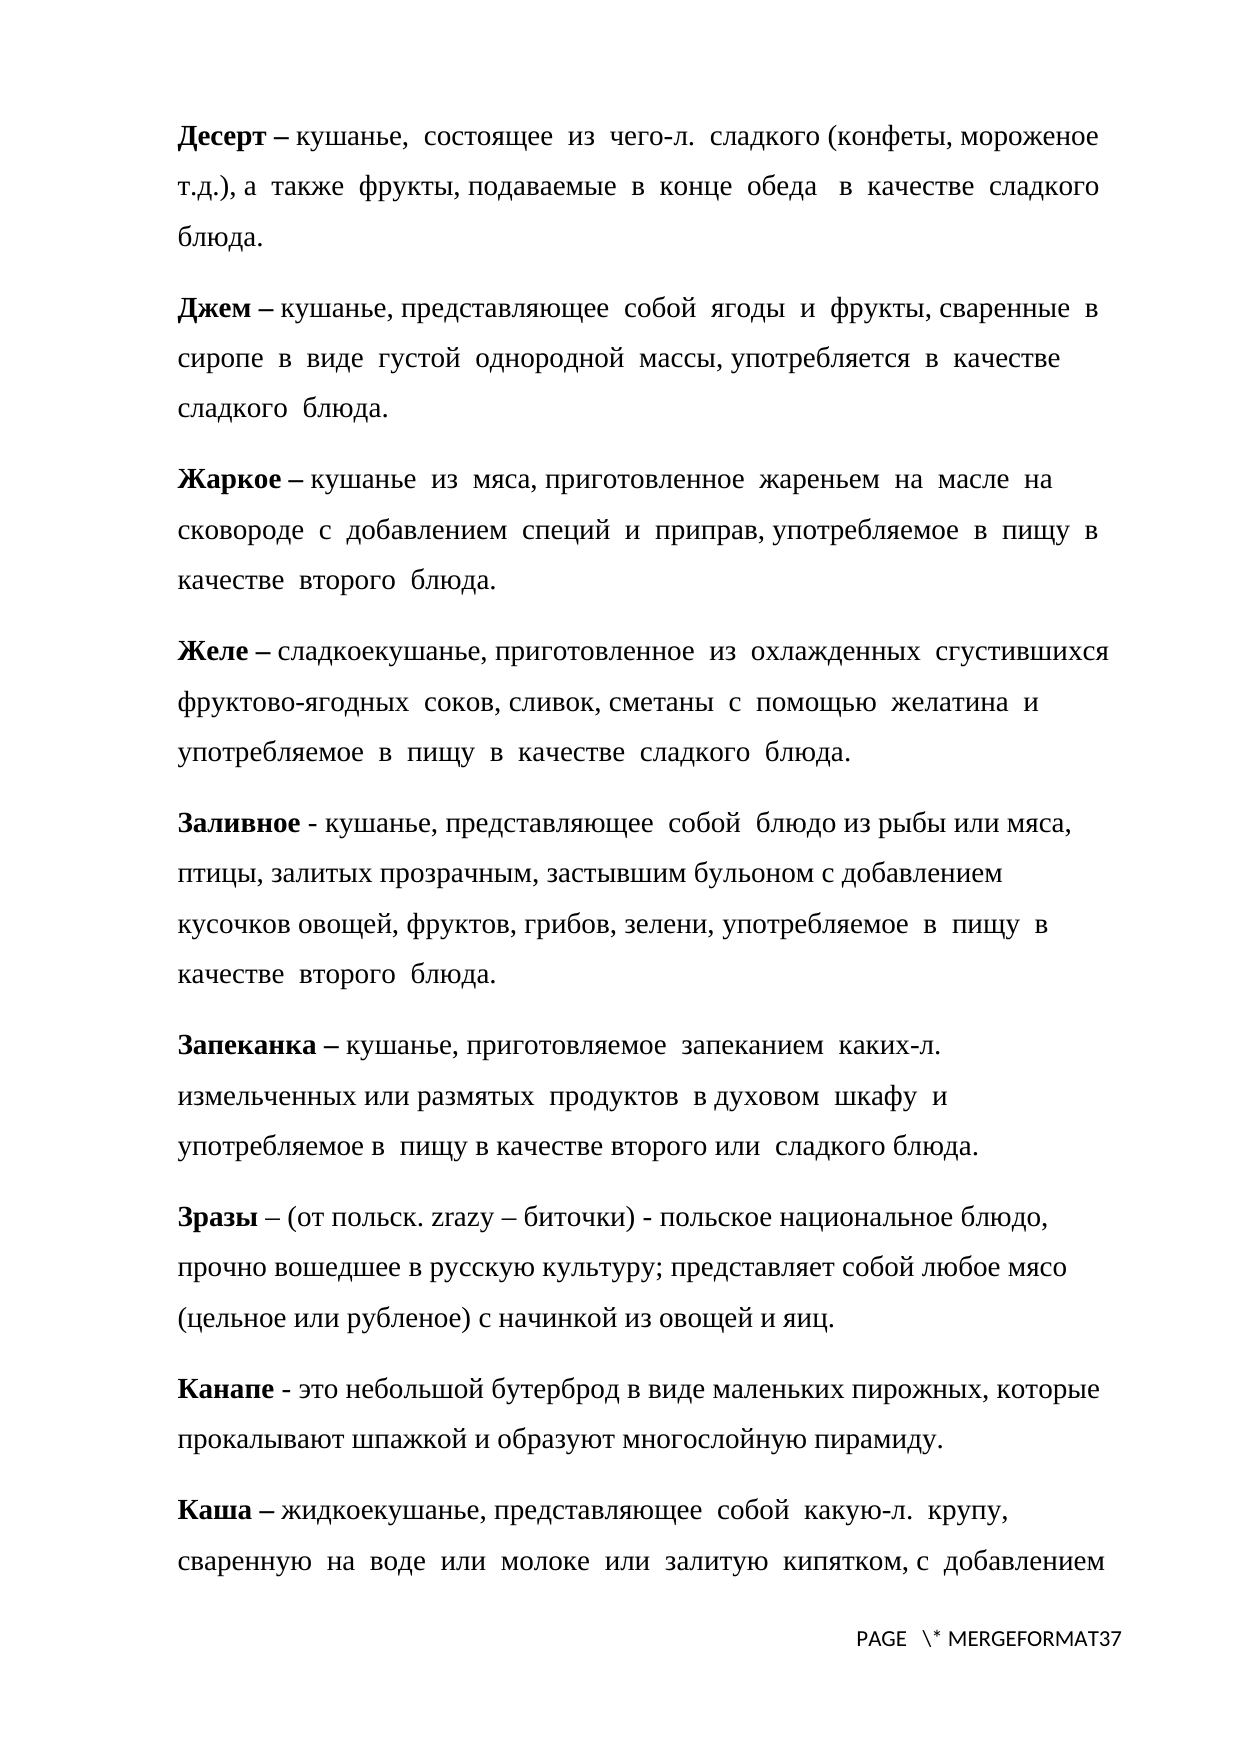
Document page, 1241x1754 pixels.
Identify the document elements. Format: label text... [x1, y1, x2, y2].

text Жаркое – кушанье из мяса, приготовленное жареньем на масле на сковороде с добавлением специй и приправ, употребляемое в пищу в качестве второго блюда. [177, 462, 1122, 596]
text Запеканка – кушанье, приготовляемое запеканием каких-л. измельченных или размятых продуктов в духовом шкафу и употребляемое в пищу в качестве второго или сладкого блюда. [177, 1027, 1122, 1161]
text Зразы – (от польск. zrazy – биточки) - польское национальное блюдо, прочно вошедшее в русскую культуру; представляет собой любое мясо (цельное или рубленое) с начинкой из овощей и яиц. [177, 1199, 1122, 1333]
text Джем – кушанье, представляющее собой ягоды и фрукты, сваренные в сиропе в виде густой однородной массы, употребляется в качестве сладкого блюда. [177, 290, 1122, 424]
text Канапе - это небольшой бутерброд в виде маленьких пирожных, которые прокалывают шпажкой и образуют многослойную пирамиду. [177, 1371, 1122, 1455]
text Желе – сладкоекушанье, приготовленное из охлажденных сгустившихся фруктово-ягодных соков, сливок, сметаны с помощью желатина и употребляемое в пищу в качестве сладкого блюда. [177, 633, 1122, 768]
text Заливное - кушанье, представляющее собой блюдо из рыбы или мяса, птицы, залитых прозрачным, застывшим бульоном с добавлением кусочков овощей, фруктов, грибов, зелени, употребляемое в пищу в качестве второго блюда. [177, 805, 1122, 990]
text Десерт – кушанье, состоящее из чего-л. сладкого (конфеты, мороженое т.д.), а также фрукты, подаваемые в конце обеда в качестве сладкого блюда. [177, 118, 1122, 252]
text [177, 1492, 1122, 1576]
